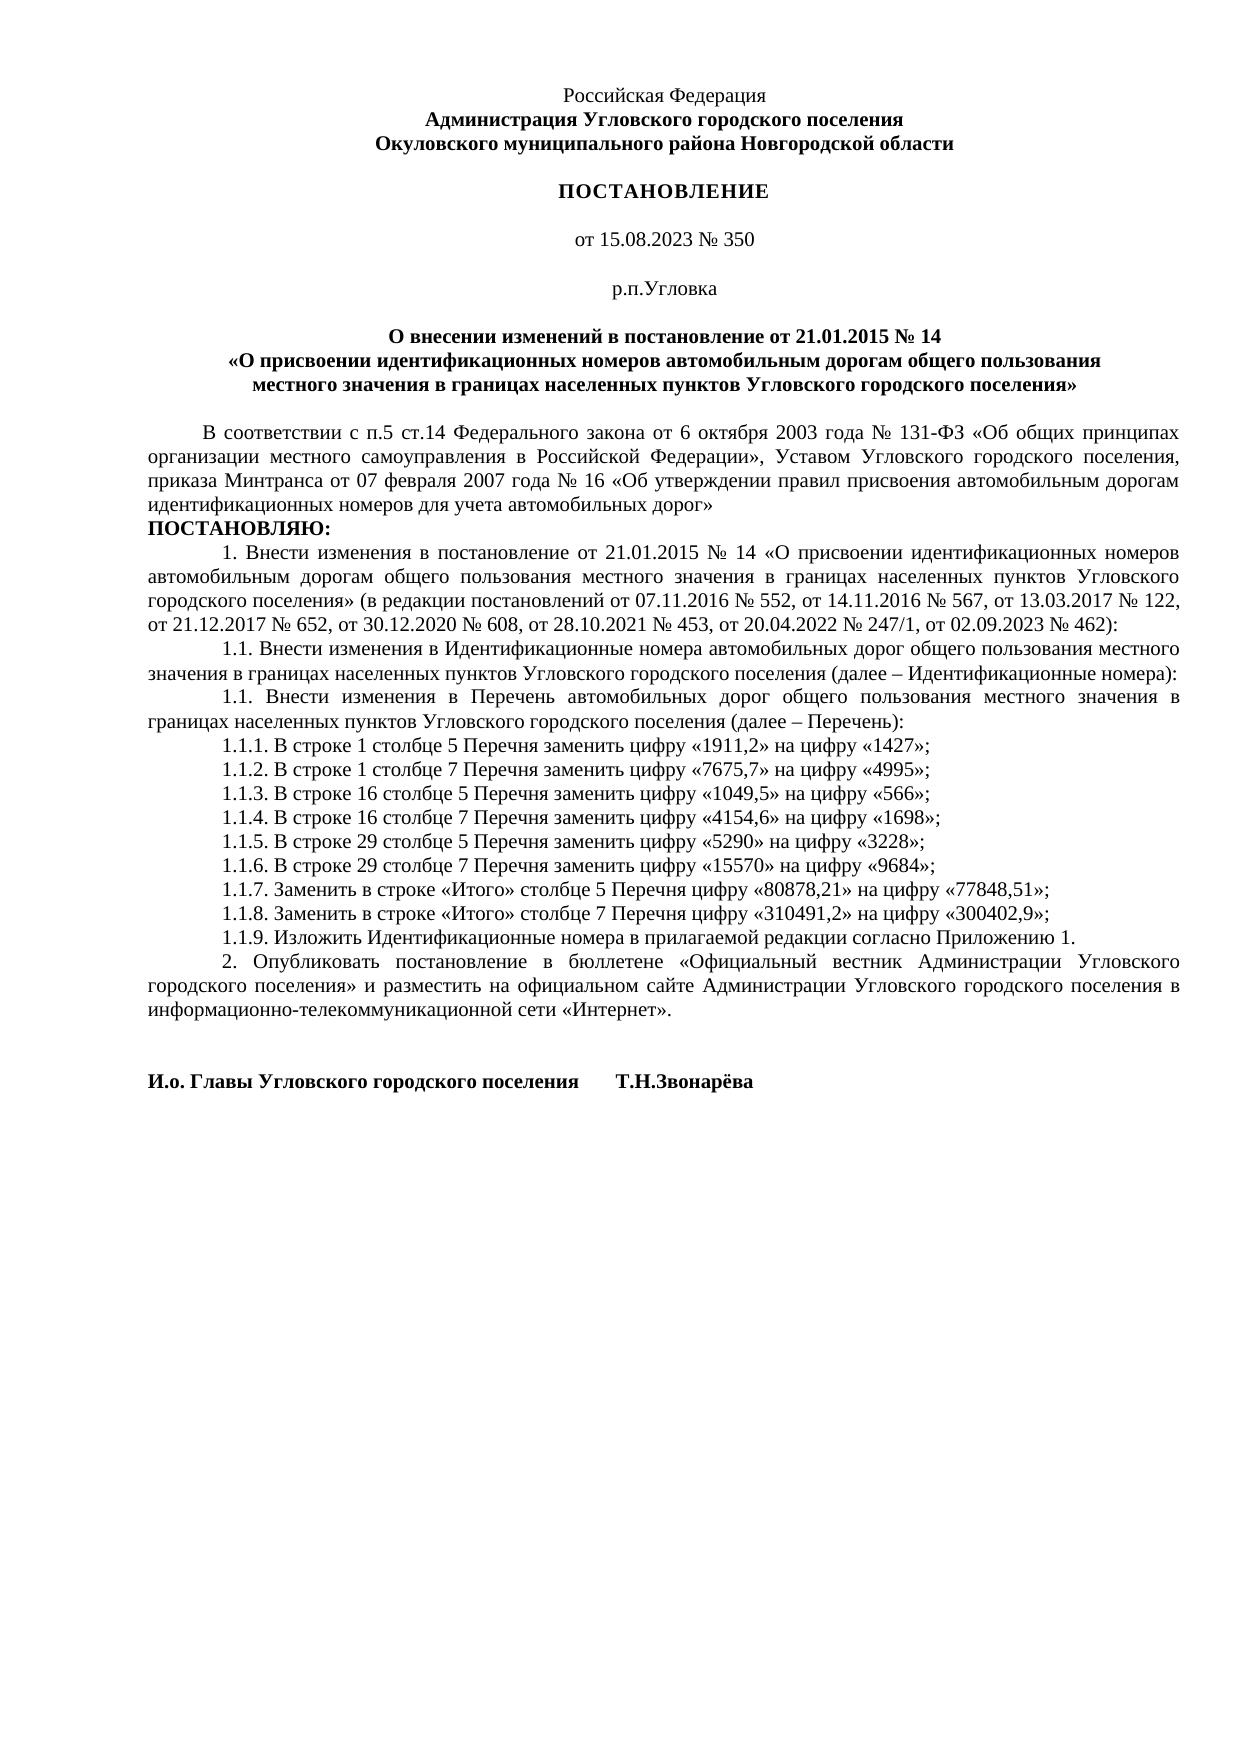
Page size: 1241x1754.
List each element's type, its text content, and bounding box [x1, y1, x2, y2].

text 1.1.4. В строке 16 столбце 7 Перечня заменить цифру «4154,6» на цифру «1698»; [148, 805, 1181, 829]
text 2. Опубликовать постановление в бюллетене «Официальный вестник Администрации Угловского городского поселения» и разместить на официальном сайте Администрации Угловского городского поселения в информационно-телекоммуникационной сети «Интернет». [148, 949, 1181, 1021]
text 1.1. Внести изменения в Идентификационные номера автомобильных дорог общего пользования местного значения в границах населенных пунктов Угловского городского поселения (далее – Идентификационные номера): [148, 636, 1181, 684]
text 1. Внести изменения в постановление от 21.01.2015 № 14 «О присвоении идентификационных номеров автомобильным дорогам общего пользования местного значения в границах населенных пунктов Угловского городского поселения» (в редакции постановлений от 07.11.2016 № 552, от 14.11.2016 № 567, от 13.03.2017 № 122, от 21.12.2017 № 652, от 30.12.2020 № 608, от 28.10.2021 № 453, от 20.04.2022 № 247/1, от 02.09.2023 № 462): [148, 540, 1181, 636]
text И.о. Главы Угловского городского поселения Т.Н.Звонарёва [148, 1069, 1181, 1093]
text р.п.Угловка [148, 275, 1181, 299]
text 1.1. Внести изменения в Перечень автомобильных дорог общего пользования местного значения в границах населенных пунктов Угловского городского поселения (далее – Перечень): [148, 684, 1181, 733]
text 1.1.3. В строке 16 столбце 5 Перечня заменить цифру «1049,5» на цифру «566»; [148, 781, 1181, 805]
text Российская Федерация [148, 83, 1181, 107]
text П О С Т А Н О В Л Е Н И Е [148, 179, 1181, 203]
text от 15.08.2023 № 350 [148, 227, 1181, 251]
text 1.1.6. В строке 29 столбце 7 Перечня заменить цифру «15570» на цифру «9684»; [148, 853, 1181, 877]
text 1.1.2. В строке 1 столбце 7 Перечня заменить цифру «7675,7» на цифру «4995»; [148, 757, 1181, 781]
text Администрация Угловского городского поселения [148, 107, 1181, 131]
text О внесении изменений в постановление от 21.01.2015 № 14 [204, 323, 1125, 348]
text 1.1.5. В строке 29 столбце 5 Перечня заменить цифру «5290» на цифру «3228»; [148, 829, 1181, 853]
text Окуловского муниципального района Новгородской области [148, 131, 1181, 155]
text 1.1.8. Заменить в строке «Итого» столбце 7 Перечня цифру «310491,2» на цифру «300402,9»; [148, 901, 1181, 925]
text В соответствии с п.5 ст.14 Федерального закона от 6 октября 2003 года № 131-ФЗ «Об общих принципах организации местного самоуправления в Российской Федерации», Уставом Угловского городского поселения, приказа Минтранса от 07 февраля 2007 года № 16 «Об утверждении правил присвоения автомобильным дорогам идентификационных номеров для учета автомобильных дорог» [148, 420, 1181, 516]
text 1.1.7. Заменить в строке «Итого» столбце 5 Перечня цифру «80878,21» на цифру «77848,51»; [148, 877, 1181, 901]
text 1.1.9. Изложить Идентификационные номера в прилагаемой редакции согласно Приложению 1. [148, 925, 1181, 949]
text «О присвоении идентификационных номеров автомобильным дорогам общего пользования местного значения в границах населенных пунктов Угловского городского поселения» [204, 348, 1125, 396]
text ПОСТАНОВЛЯЮ: [148, 516, 1181, 540]
text 1.1.1. В строке 1 столбце 5 Перечня заменить цифру «1911,2» на цифру «1427»; [148, 733, 1181, 757]
